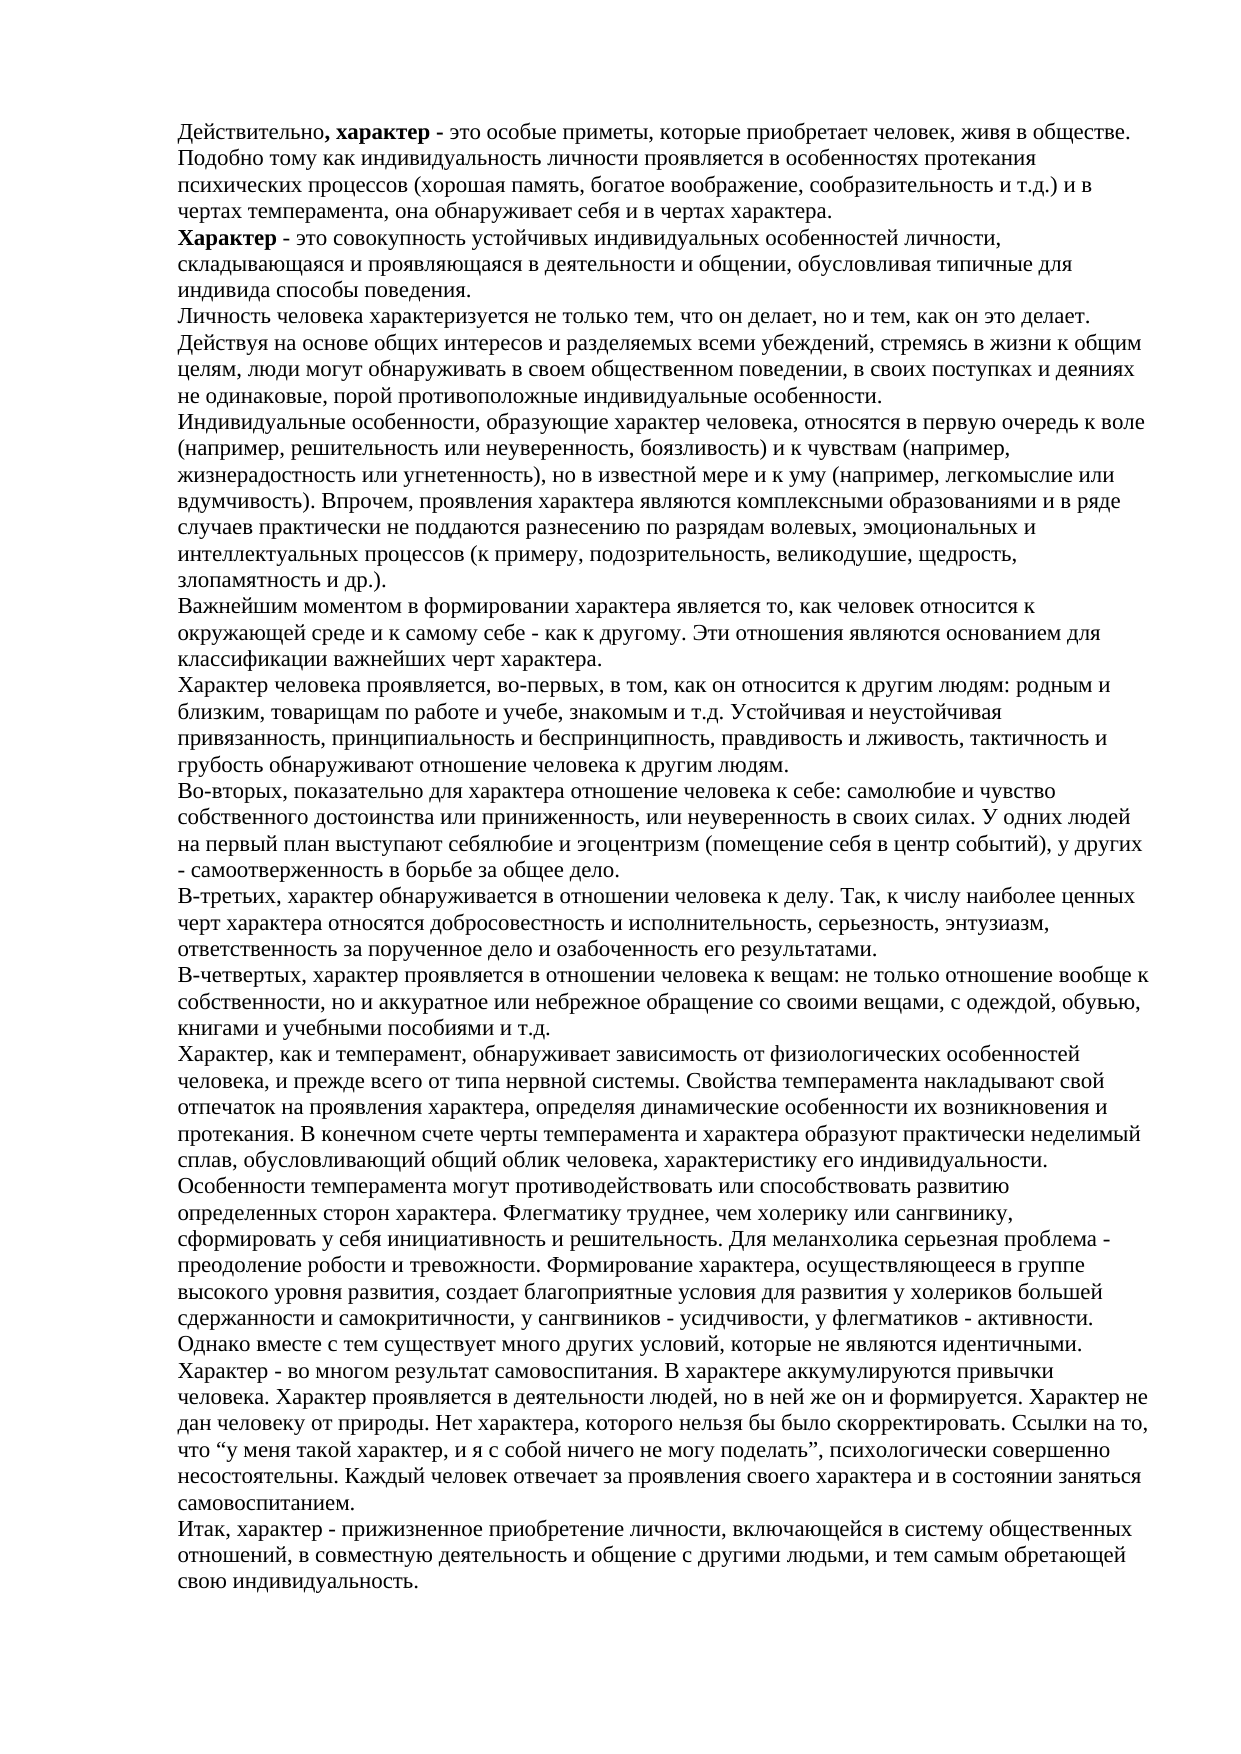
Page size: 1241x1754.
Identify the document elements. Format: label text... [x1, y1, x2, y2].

text Действительно, характер - это особые приметы, которые приобретает человек, живя в обществе. Подобно тому как индивидуальность личности проявляется в особенностях протекания психических процессов (хорошая память, богатое воображение, сообразительность и т.д.) и в чертах темперамента, она обнаруживает себя и в чертах характера. [177, 118, 1152, 223]
text В-третьих, характер обнаруживается в отношении человека к делу. Так, к числу наиболее ценных черт характера относятся добросовестность и исполнительность, серьезность, энтузиазм, ответственность за порученное дело и озабоченность его результатами. [177, 882, 1152, 961]
text Особенности темперамента могут противодействовать или способствовать развитию определенных сторон характера. Флегматику труднее, чем холерику или сангвинику, сформировать у себя инициативность и решительность. Для меланхолика серьезная проблема - преодоление робости и тревожности. Формирование характера, осуществляющееся в группе высокого уровня развития, создает благоприятные условия для развития у холериков большей сдержанности и самокритичности, у сангвиников - усидчивости, у флегматиков - активности. [177, 1172, 1152, 1330]
text Характер человека проявляется, во-первых, в том, как он относится к другим людям: родным и близким, товарищам по работе и учебе, знакомым и т.д. Устойчивая и неустойчивая привязанность, принципиальность и беспринципность, правдивость и лживость, тактичность и грубость обнаруживают отношение человека к другим людям. [177, 672, 1152, 777]
text Важнейшим моментом в формировании характера является то, как человек относится к окружающей среде и к самому себе - как к другому. Эти отношения являются основанием для классификации важнейших черт характера. [177, 592, 1152, 672]
text Итак, характер - прижизненное приобретение личности, включающейся в систему общественных отношений, в совместную деятельность и общение с другими людьми, и тем самым обретающей свою индивидуальность. [177, 1515, 1152, 1594]
text Во-вторых, показательно для характера отношение человека к себе: самолюбие и чувство собственного достоинства или приниженность, или неуверенность в своих силах. У одних людей на первый план выступают себялюбие и эгоцентризм (помещение себя в центр событий), у других - самоотверженность в борьбе за общее дело. [177, 777, 1152, 882]
text Однако вместе с тем существует много других условий, которые не являются идентичными. Характер - во многом результат самовоспитания. В характере аккумулируются привычки человека. Характер проявляется в деятельности людей, но в ней же он и формируется. Характер не дан человеку от природы. Нет характера, которого нельзя бы было скорректировать. Ссылки на то, что “у меня такой характер, и я с собой ничего не могу поделать”, психологически совершенно несостоятельны. Каждый человек отвечает за проявления своего характера и в состоянии заняться самовоспитанием. [177, 1330, 1152, 1515]
text Характер - это совокупность устойчивых индивидуальных особенностей личности, складывающаяся и проявляющаяся в деятельности и общении, обусловливая типичные для индивида способы поведения. [177, 223, 1152, 303]
text Индивидуальные особенности, образующие характер человека, относятся в первую очередь к воле (например, решительность или неуверенность, боязливость) и к чувствам (например, жизнерадостность или угнетенность), но в известной мере и к уму (например, легкомыслие или вдумчивость). Впрочем, проявления характера являются комплексными образованиями и в ряде случаев практически не поддаются разнесению по разрядам волевых, эмоциональных и интеллектуальных процессов (к примеру, подозрительность, великодушие, щедрость, злопамятность и др.). [177, 408, 1152, 592]
text В-четвертых, характер проявляется в отношении человека к вещам: не только отношение вообще к собственности, но и аккуратное или небрежное обращение со своими вещами, с одеждой, обувью, книгами и учебными пособиями и т.д. [177, 961, 1152, 1041]
text Личность человека характеризуется не только тем, что он делает, но и тем, как он это делает. Действуя на основе общих интересов и разделяемых всеми убеждений, стремясь в жизни к общим целям, люди могут обнаруживать в своем общественном поведении, в своих поступках и деяниях не одинаковые, порой противоположные индивидуальные особенности. [177, 303, 1152, 408]
text Характер, как и темперамент, обнаруживает зависимость от физиологических особенностей человека, и прежде всего от типа нервной системы. Свойства темперамента накладывают свой отпечаток на проявления характера, определяя динамические особенности их возникновения и протекания. В конечном счете черты темперамента и характера образуют практически неделимый сплав, обусловливающий общий облик человека, характеристику его индивидуальности. [177, 1041, 1152, 1172]
